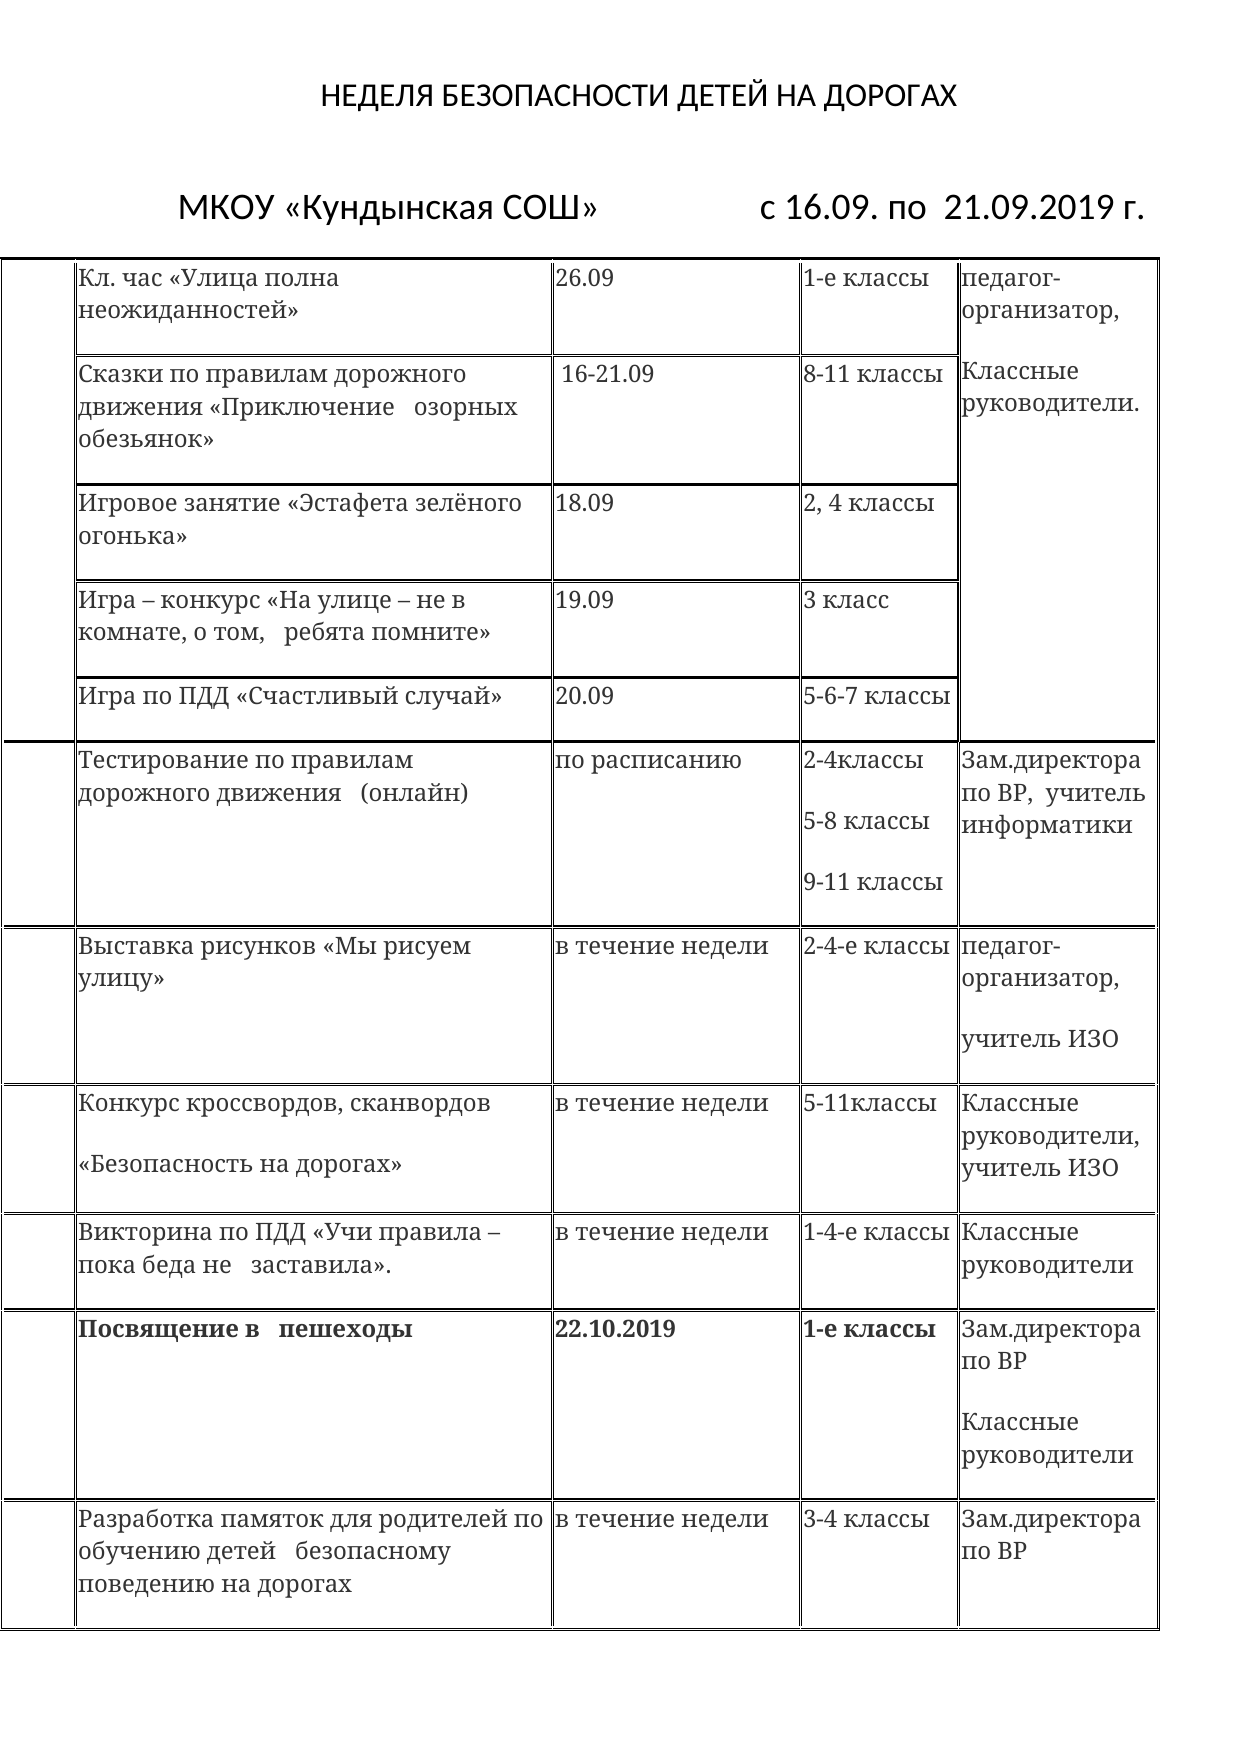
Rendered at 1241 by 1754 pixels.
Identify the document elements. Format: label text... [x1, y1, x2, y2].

table_cell [2, 260, 76, 740]
table_cell Игровое занятие «Эстафета зелёного огонька» [77, 486, 551, 579]
table_cell 5-6-7 классы [802, 679, 957, 740]
table_cell Игра – конкурс «На улице – не в комнате, о том, ребята помните» [77, 583, 551, 676]
table_cell [2, 1308, 74, 1498]
table_cell Посвящение в пешеходы [77, 1312, 551, 1498]
table_cell [2, 1498, 76, 1627]
table_cell [0, 1083, 76, 1212]
table_cell Классные руководители [959, 1212, 1158, 1308]
table_cell 20.09 [554, 679, 799, 740]
table_cell 1-4-е классы [802, 1215, 957, 1308]
table_cell 1-е классы [802, 1312, 957, 1498]
table_cell Зам.директора по ВР [959, 1498, 1157, 1627]
table_cell 19.09 [554, 583, 799, 676]
table_cell в течение недели [553, 1502, 801, 1627]
table_cell Разработка памяток для родителей по обучению детей безопасному поведению на дорогах [76, 1502, 552, 1627]
table_cell Кл. час «Улица полна неожиданностей» [76, 260, 552, 354]
table_cell 18.09 [554, 486, 799, 579]
table_cell [2, 925, 74, 1083]
table_cell в течение недели [554, 1086, 799, 1212]
table_cell Выставка рисунков «Мы рисуем улицу» [77, 929, 551, 1083]
table_cell 8-11 классы [802, 357, 957, 483]
table_cell Конкурс кроссвордов, сканвордов «Безопасность на дорогах» [77, 1086, 551, 1212]
table_cell 2-4классы 5-8 классы 9-11 классы [802, 743, 957, 925]
table_cell Классные руководители, учитель ИЗО [959, 1083, 1158, 1212]
table_cell [0, 1212, 76, 1308]
table_cell Викторина по ПДД «Учи правила – пока беда не заставила». [77, 1215, 551, 1308]
table_cell 3-4 классы [801, 1502, 959, 1627]
table_cell Зам.директора по ВР, учитель информатики [960, 740, 1157, 925]
table_cell Зам.директора по ВР Классные руководители [960, 1308, 1157, 1498]
table_cell по расписанию [554, 743, 799, 925]
table_cell Тестирование по правилам дорожного движения (онлайн) [77, 743, 551, 925]
table_cell 2, 4 классы [802, 486, 957, 579]
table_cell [959, 260, 1157, 740]
table_cell 2-4-е классы [802, 929, 957, 1083]
table_cell 22.10.2019 [554, 1312, 799, 1498]
table_cell 16-21.09 [554, 357, 799, 483]
table_cell в течение недели [554, 1215, 799, 1308]
table_cell [2, 740, 74, 925]
table_cell в течение недели [554, 929, 799, 1083]
table_cell 26.09 [553, 260, 801, 354]
table_cell 3 класс [802, 583, 957, 676]
table_cell Сказки по правилам дорожного движения «Приключение озорных обезьянок» [77, 357, 551, 483]
table_cell 5-11классы [802, 1086, 957, 1212]
table_cell педагог-организатор, учитель ИЗО [960, 925, 1157, 1083]
table_cell 1-е классы [801, 260, 959, 354]
table_cell Игра по ПДД «Счастливый случай» [77, 679, 551, 740]
